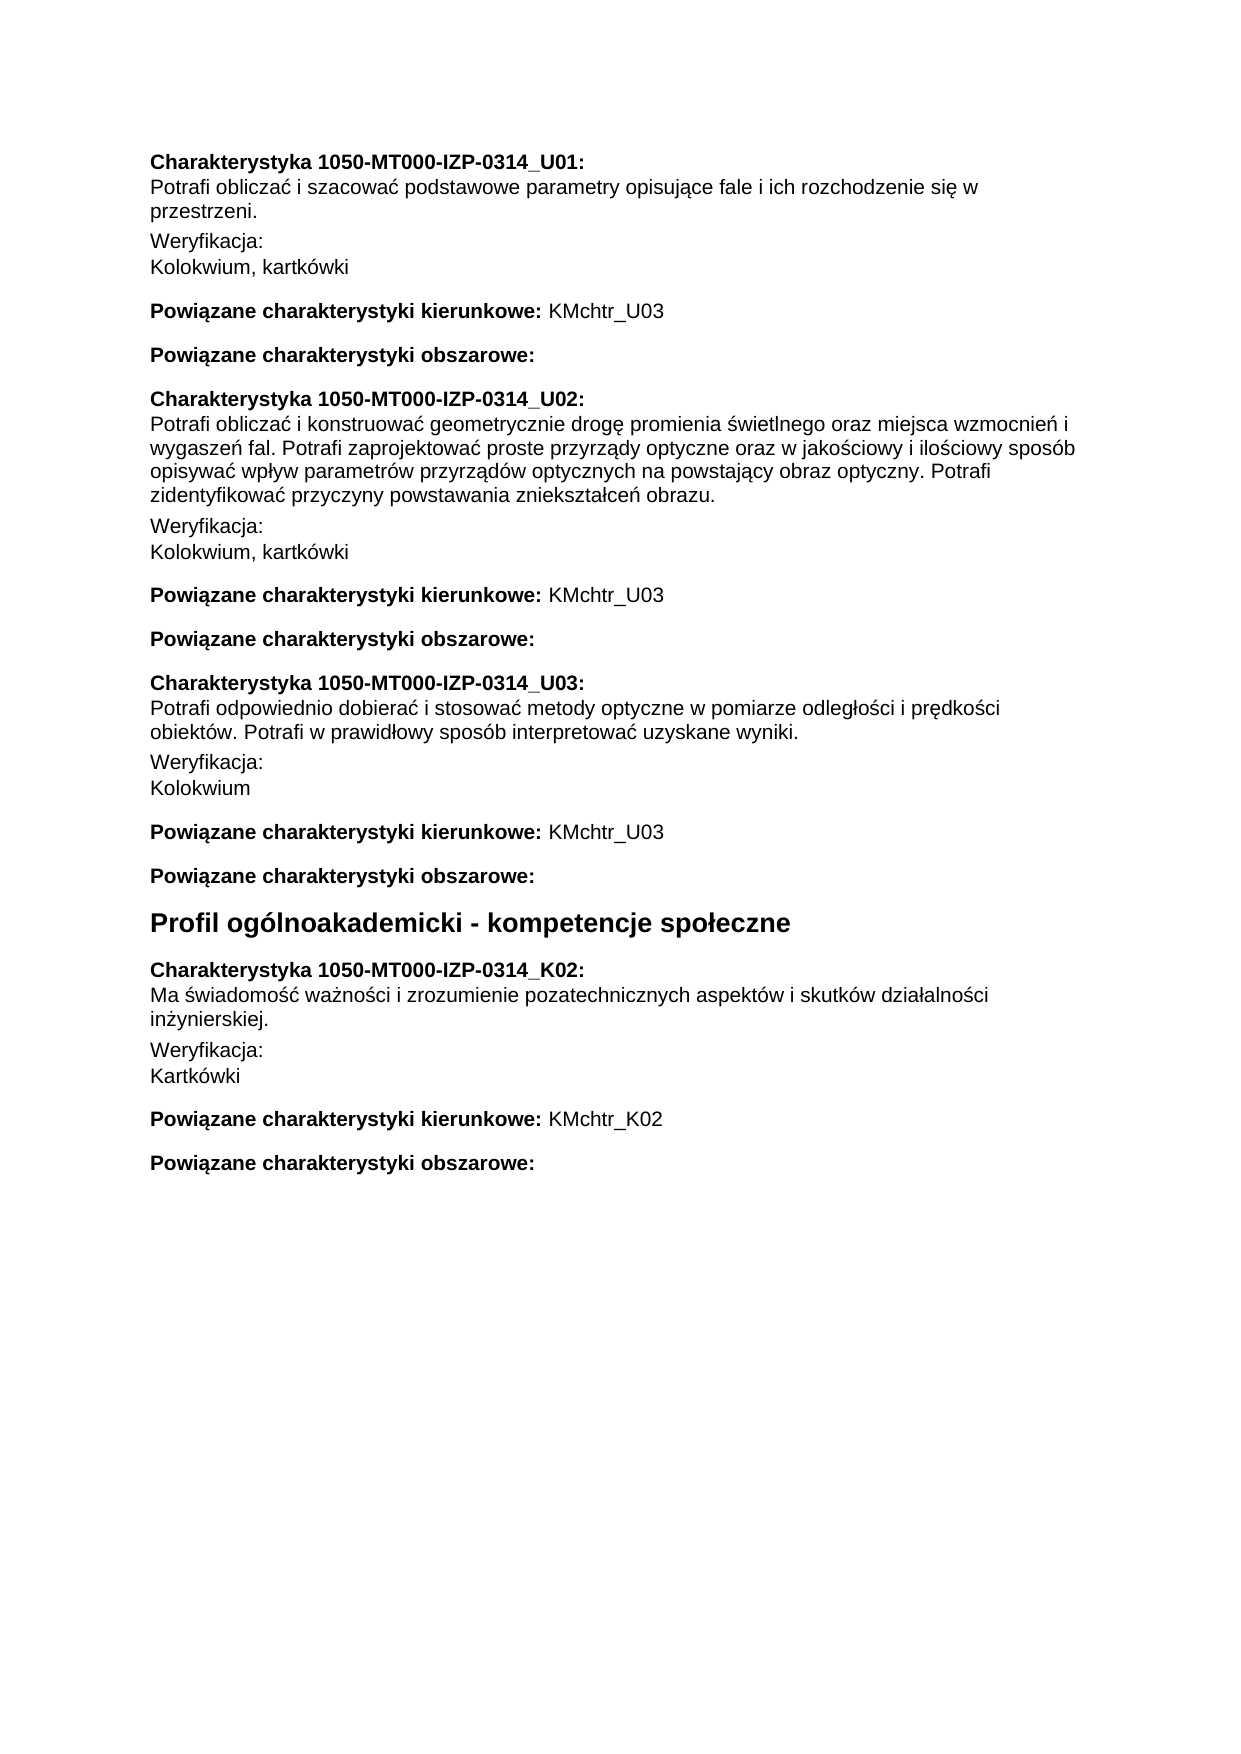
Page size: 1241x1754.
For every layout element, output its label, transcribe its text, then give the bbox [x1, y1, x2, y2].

text Weryfikacja: [150, 750, 1090, 774]
text Powiązane charakterystyki obszarowe: [150, 863, 1090, 887]
text Powiązane charakterystyki kierunkowe: KMchtr_U03 [150, 820, 1090, 844]
text Charakterystyka 1050-MT000-IZP-0314_U02: [150, 386, 1090, 410]
text Powiązane charakterystyki kierunkowe: KMchtr_U03 [150, 583, 1090, 607]
text Powiązane charakterystyki obszarowe: [150, 1151, 1090, 1175]
text Powiązane charakterystyki kierunkowe: KMchtr_K02 [150, 1107, 1090, 1131]
text Weryfikacja: [150, 229, 1090, 253]
text Potrafi obliczać i konstruować geometrycznie drogę promienia świetlnego oraz miejsca wzmocnień i wygaszeń fal. Potrafi zaprojektować proste przyrządy optyczne oraz w jakościowy i ilościowy sposób opisywać wpływ parametrów przyrządów optycznych na powstający obraz optyczny. Potrafi zidentyfikować przyczyny powstawania zniekształceń obrazu. [150, 411, 1090, 507]
text Weryfikacja: [150, 513, 1090, 537]
text Potrafi odpowiednio dobierać i stosować metody optyczne w pomiarze odległości i prędkości obiektów. Potrafi w prawidłowy sposób interpretować uzyskane wyniki. [150, 696, 1090, 744]
text Kolokwium, kartkówki [150, 539, 1090, 563]
text Ma świadomość ważności i zrozumienie pozatechnicznych aspektów i skutków działalności inżynierskiej. [150, 983, 1090, 1031]
text Kolokwium [150, 776, 1090, 800]
text Charakterystyka 1050-MT000-IZP-0314_K02: [150, 958, 1090, 982]
text Kolokwium, kartkówki [150, 255, 1090, 279]
text Charakterystyka 1050-MT000-IZP-0314_U03: [150, 671, 1090, 695]
text Potrafi obliczać i szacować podstawowe parametry opisujące fale i ich rozchodzenie się w przestrzeni. [150, 175, 1090, 223]
text Kartkówki [150, 1063, 1090, 1087]
text Powiązane charakterystyki obszarowe: [150, 627, 1090, 651]
text Powiązane charakterystyki obszarowe: [150, 343, 1090, 367]
subtitle Profil ogólnoakademicki - kompetencje społeczne [150, 907, 1090, 938]
text Weryfikacja: [150, 1037, 1090, 1061]
text Powiązane charakterystyki kierunkowe: KMchtr_U03 [150, 299, 1090, 323]
text Charakterystyka 1050-MT000-IZP-0314_U01: [150, 150, 1090, 174]
